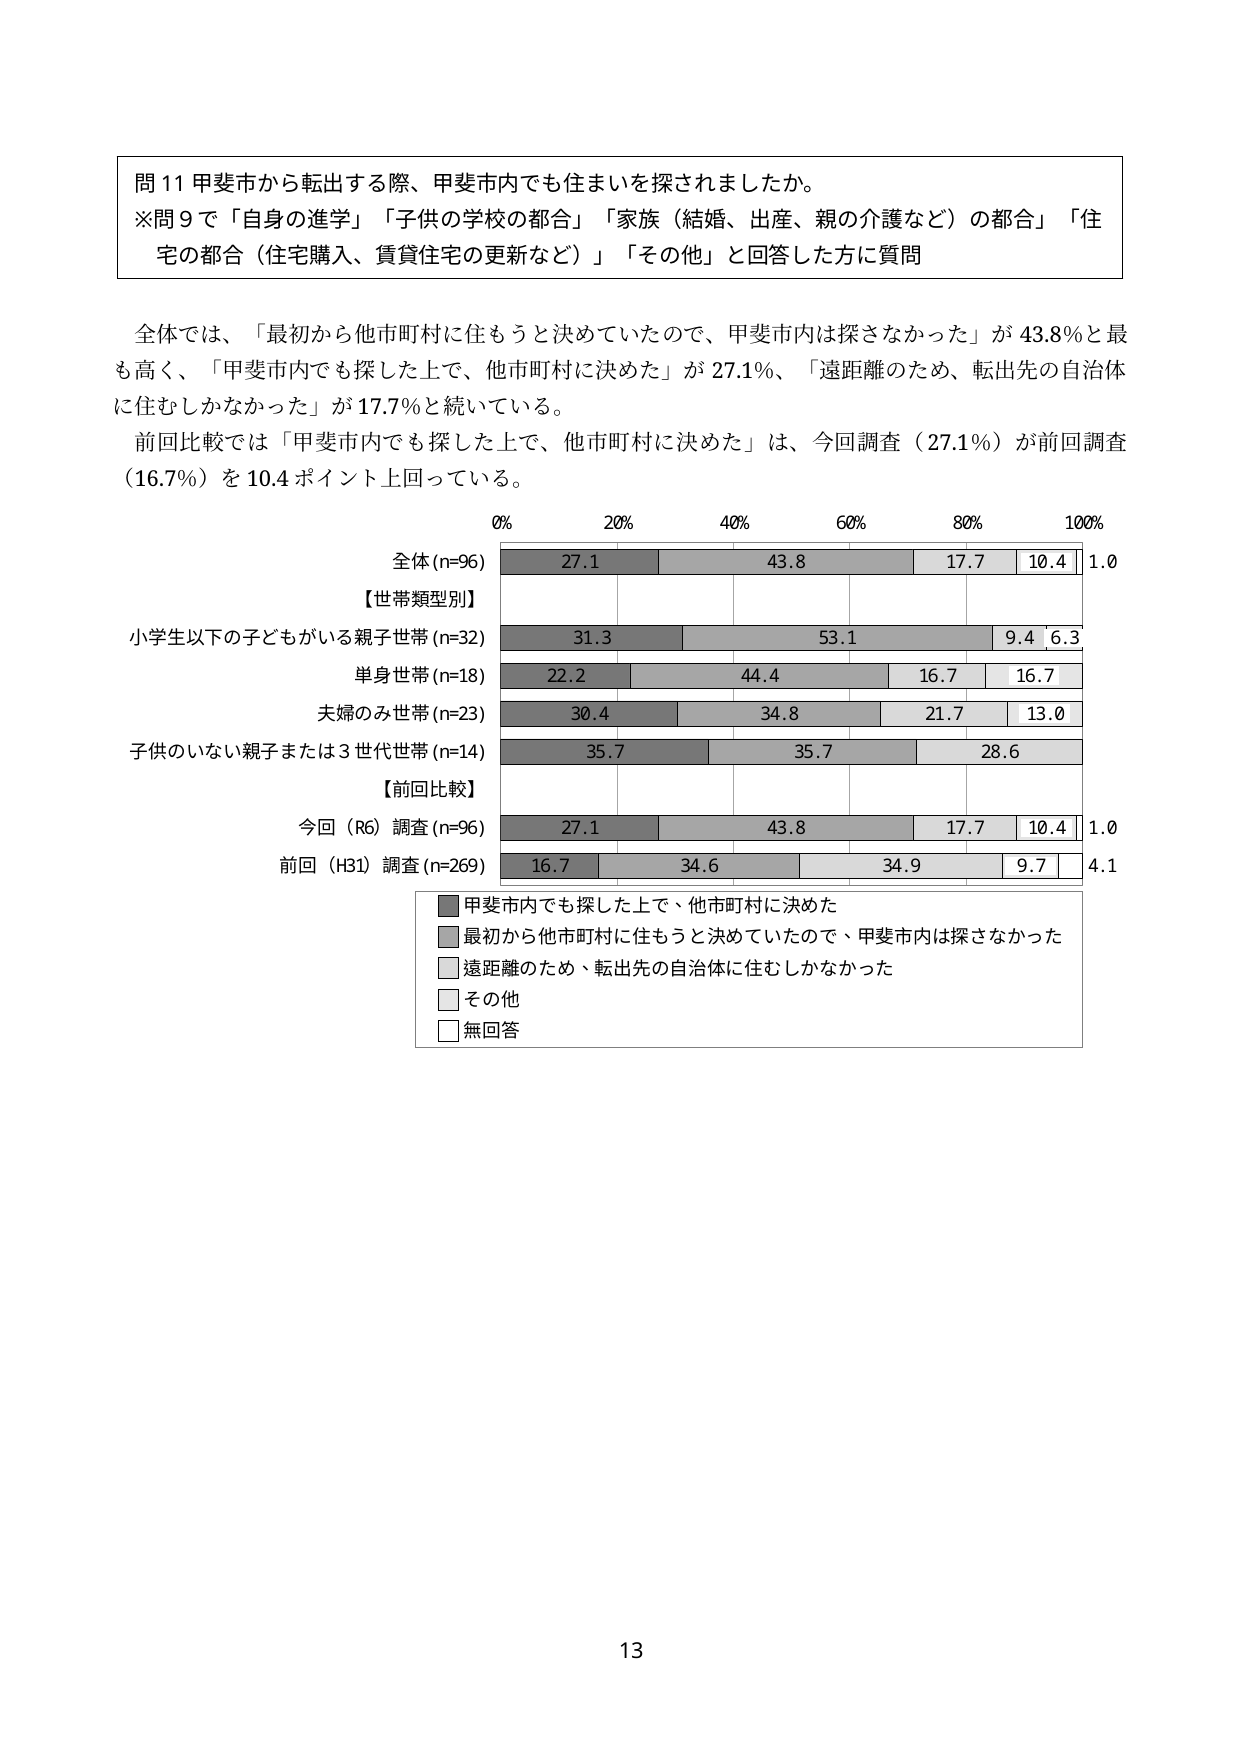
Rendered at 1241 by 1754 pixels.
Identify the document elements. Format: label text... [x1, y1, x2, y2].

text ※問９で「自身の進学」「子供の学校の都合」「家族（結婚、出産、親の介護など）の都合」「住宅の都合（住宅購入、賃貸住宅の更新など）」「その他」と回答した方に質問 [118, 192, 1122, 278]
text 全体では、「最初から他市町村に住もうと決めていたので、甲斐市内は探さなかった」が43.8％と最も高く、「甲斐市内でも探した上で、他市町村に決めた」が27.1％、「遠距離のため、転出先の自治体に住むしかなかった」が17.7％と続いている。 [112, 315, 1128, 423]
text 問11 甲斐市から転出する際、甲斐市内でも住まいを探されましたか。 [118, 157, 1122, 192]
text 前回比較では「甲斐市内でも探した上で、他市町村に決めた」は、今回調査（27.1％）が前回調査（16.7％）を10.4ポイント上回っている。 [112, 423, 1128, 495]
